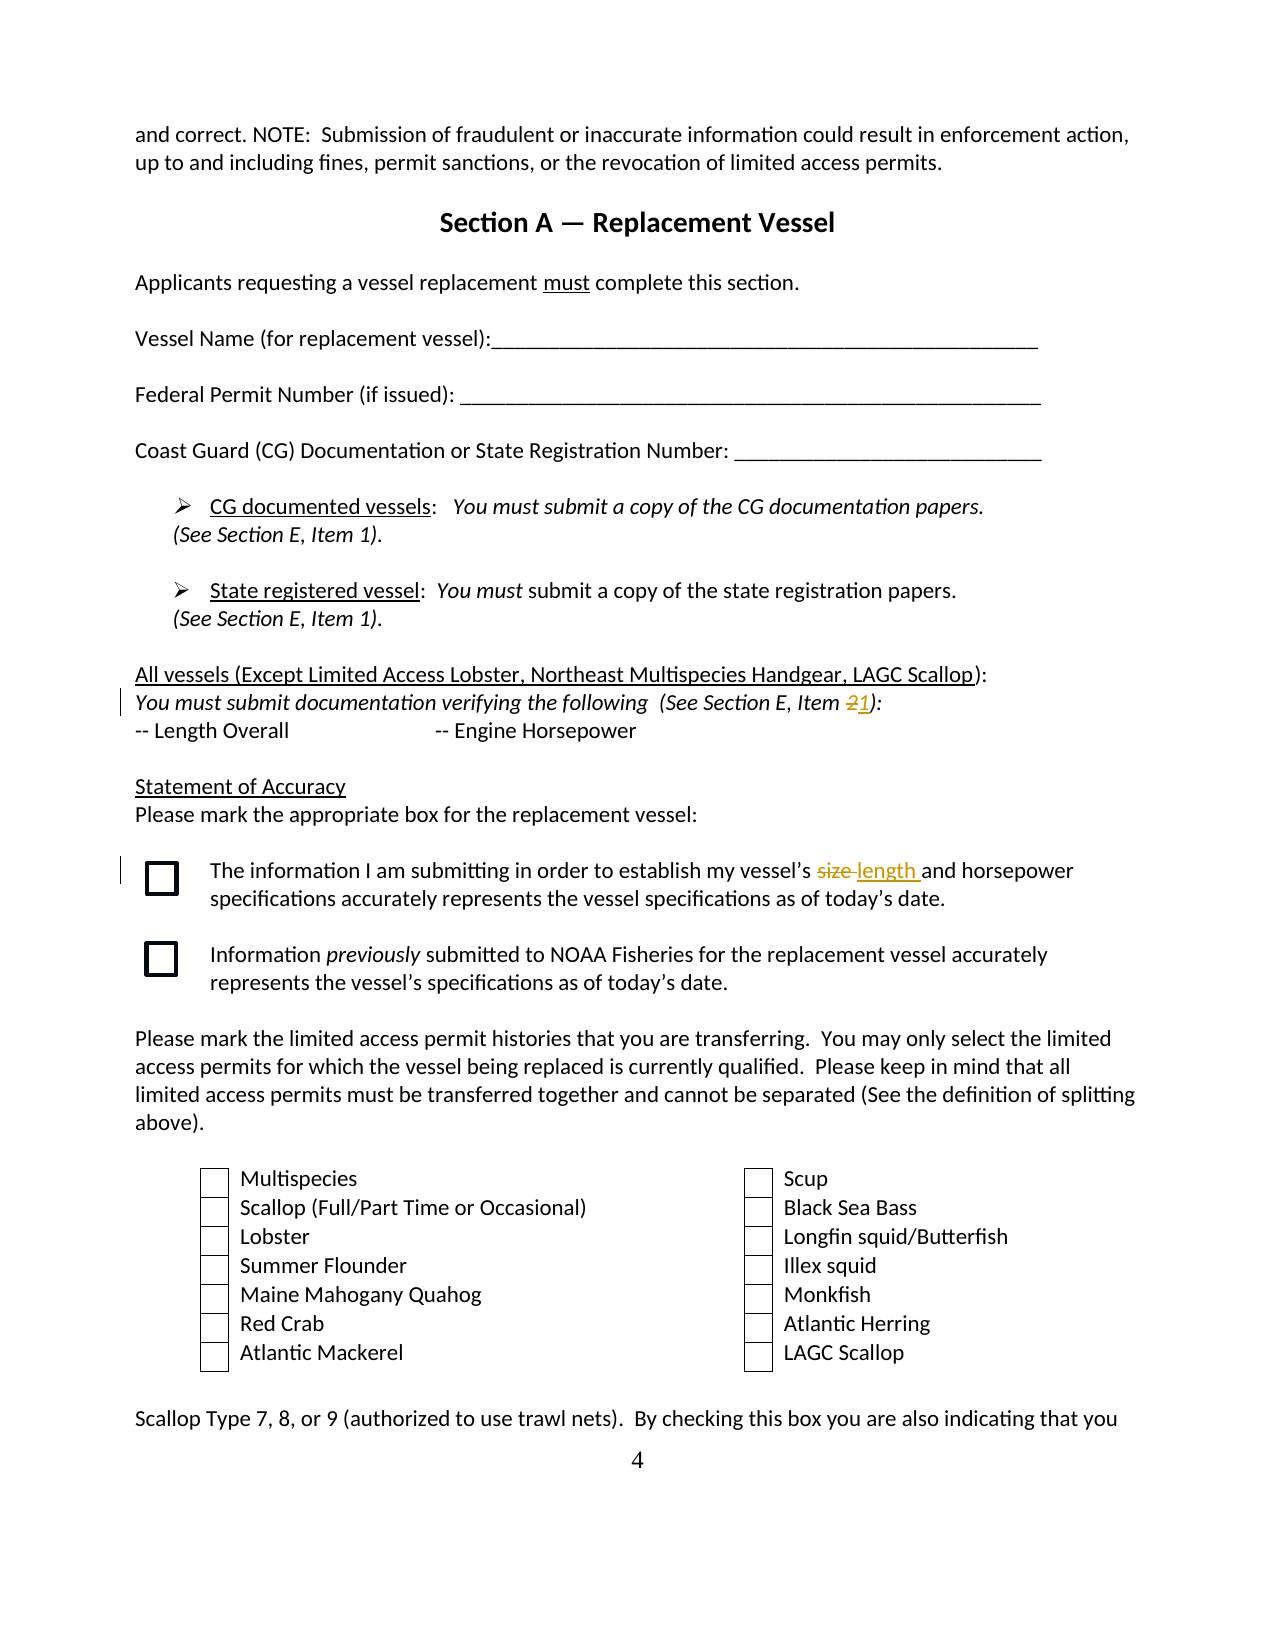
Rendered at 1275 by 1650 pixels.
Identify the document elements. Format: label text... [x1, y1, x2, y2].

text (See Section E, Item 1). [135, 604, 1140, 632]
table_cell LAGC Scallop [773, 1342, 1119, 1371]
text Please mark the appropriate box for the replacement vessel: [135, 800, 1140, 856]
table_cell [201, 1227, 228, 1255]
text Federal Permit Number (if issued): ___________________________________________________ [135, 380, 1140, 408]
table_cell Illex squid [773, 1255, 1119, 1284]
list CG documented vessels: You must submit a copy of the CG documentation papers. [172, 492, 1140, 520]
text (See Section E, Item 1). [135, 520, 1140, 548]
table_cell [745, 1198, 772, 1226]
table_cell Atlantic Mackerel [229, 1342, 744, 1371]
table_cell [201, 1285, 228, 1313]
text Section A — Replacement Vessel [135, 204, 1140, 240]
table_cell Red Crab [229, 1313, 744, 1342]
table_cell [201, 1343, 228, 1371]
table_header [201, 1169, 228, 1197]
text -- Length Overall -- Engine Horsepower [135, 716, 1140, 744]
table_cell Monkfish [773, 1284, 1119, 1313]
table_cell [201, 1198, 228, 1226]
table_cell Longfin squid/Butterfish [773, 1226, 1119, 1255]
table_cell [201, 1256, 228, 1284]
text Statement of Accuracy [135, 772, 1140, 800]
text The information I am submitting in order to establish my vessel’s and horsepower specifications accurately represents the vessel specifications as of today’s date. [210, 856, 1140, 912]
table_cell [745, 1227, 772, 1255]
text Information previously submitted to NOAA Fisheries for the replacement vessel accurately represents the vessel’s specifications as of today’s date. [210, 940, 1140, 996]
table_cell [201, 1314, 228, 1342]
table_cell Summer Flounder [229, 1255, 744, 1284]
table_cell [745, 1314, 772, 1342]
text All vessels (Except Limited Access Lobster, Northeast Multispecies Handgear, LAGC Scallop): [135, 660, 1140, 688]
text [135, 120, 1140, 176]
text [135, 1404, 1140, 1432]
list State registered vessel: You must submit a copy of the state registration papers. [172, 576, 1140, 604]
table_header Scup [773, 1168, 1119, 1197]
table_cell [745, 1285, 772, 1313]
table_cell Maine Mahogany Quahog [229, 1284, 744, 1313]
table_cell [745, 1343, 772, 1371]
table_cell Lobster [229, 1226, 744, 1255]
table_cell Scallop (Full/Part Time or Occasional) [229, 1197, 744, 1226]
text Please mark the limited access permit histories that you are transferring. You may only select the limited access permits for which the vessel being replaced is currently qualified. Please keep in mind that all limited access permits must be transferred together and cannot be separated (See the definition of splitting above). [135, 1024, 1140, 1136]
table_header Multispecies [229, 1168, 744, 1197]
table_cell [745, 1256, 772, 1284]
text Coast Guard (CG) Documentation or State Registration Number: ___________________________ [135, 436, 1140, 464]
text Vessel Name (for replacement vessel):________________________________________________ [135, 324, 1140, 352]
table_cell Atlantic Herring [773, 1313, 1119, 1342]
table_header [745, 1169, 772, 1197]
text You must submit documentation verifying the following (See Section E, Item ): [135, 688, 1140, 716]
table_cell Black Sea Bass [773, 1197, 1119, 1226]
text Applicants requesting a vessel replacement must complete this section. [135, 268, 1140, 296]
